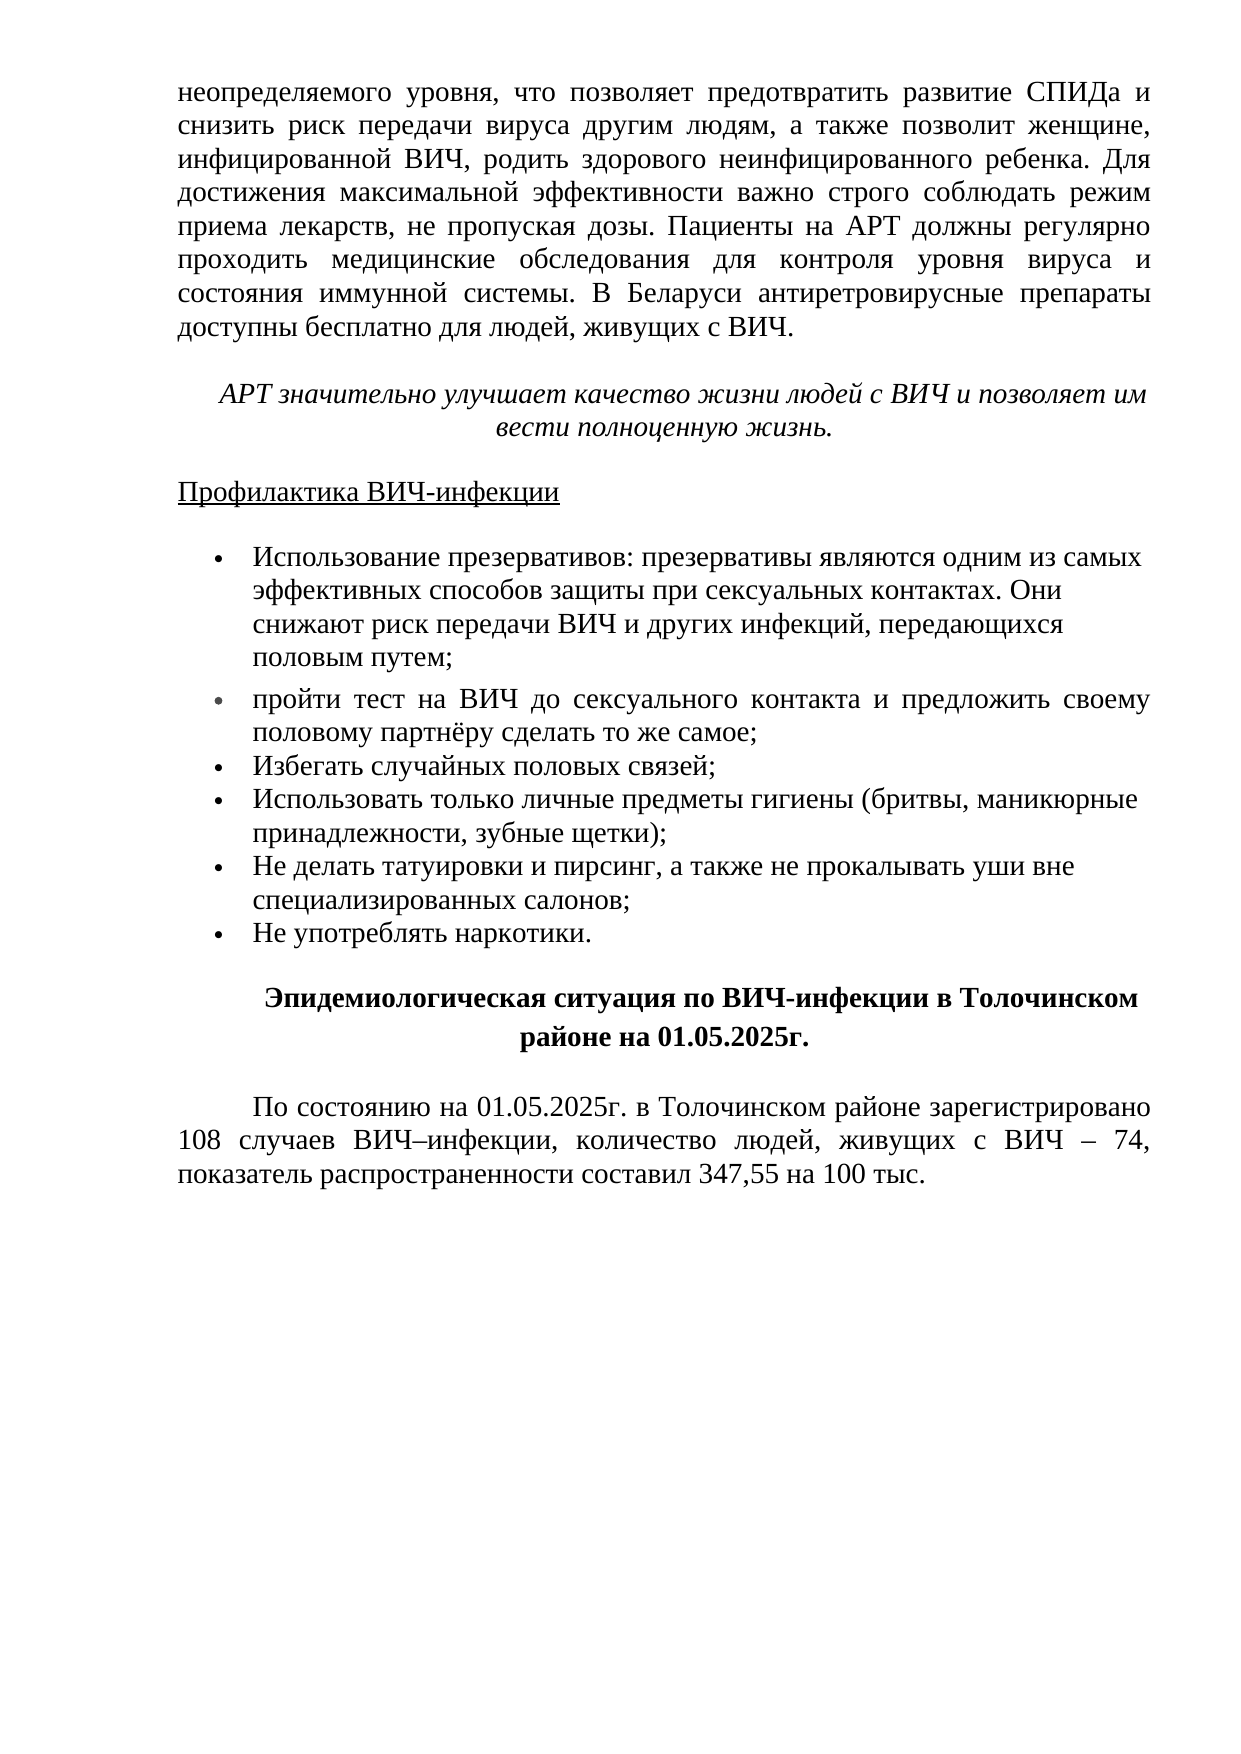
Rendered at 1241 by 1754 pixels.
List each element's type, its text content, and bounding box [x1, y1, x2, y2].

list Избегать случайных половых связей; [215, 748, 1152, 781]
text По состоянию на 01.05.2025г. в Толочинском районе зарегистрировано 108 случаев ВИЧ–инфекции, количество людей, живущих с ВИЧ – 74, показатель распространенности составил 347,55 на 100 тыс. [177, 1089, 1152, 1189]
list Использование презервативов: презервативы являются одним из самых эффективных способов защиты при сексуальных контактах. Они снижают риск передачи ВИЧ и других инфекций, передающихся половым путем; [215, 539, 1152, 673]
list Не употреблять наркотики. [215, 916, 1152, 949]
text Профилактика ВИЧ-инфекции [177, 474, 1152, 508]
list Использовать только личные предметы гигиены (бритвы, маникюрные принадлежности, зубные щетки); [215, 781, 1152, 848]
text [177, 74, 1152, 342]
text АРТ значительно улучшает качество жизни людей с ВИЧ и позволяет им вести полноценную жизнь. [177, 376, 1152, 443]
list пройти тест на ВИЧ до сексуального контакта и предложить своему половому партнёру сделать то же самое; [215, 681, 1152, 748]
list Не делать татуировки и пирсинг, а также не прокалывать уши вне специализированных салонов; [215, 848, 1152, 916]
text Эпидемиологическая ситуация по ВИЧ-инфекции в Толочинском районе на 01.05.2025г. [177, 980, 1152, 1052]
